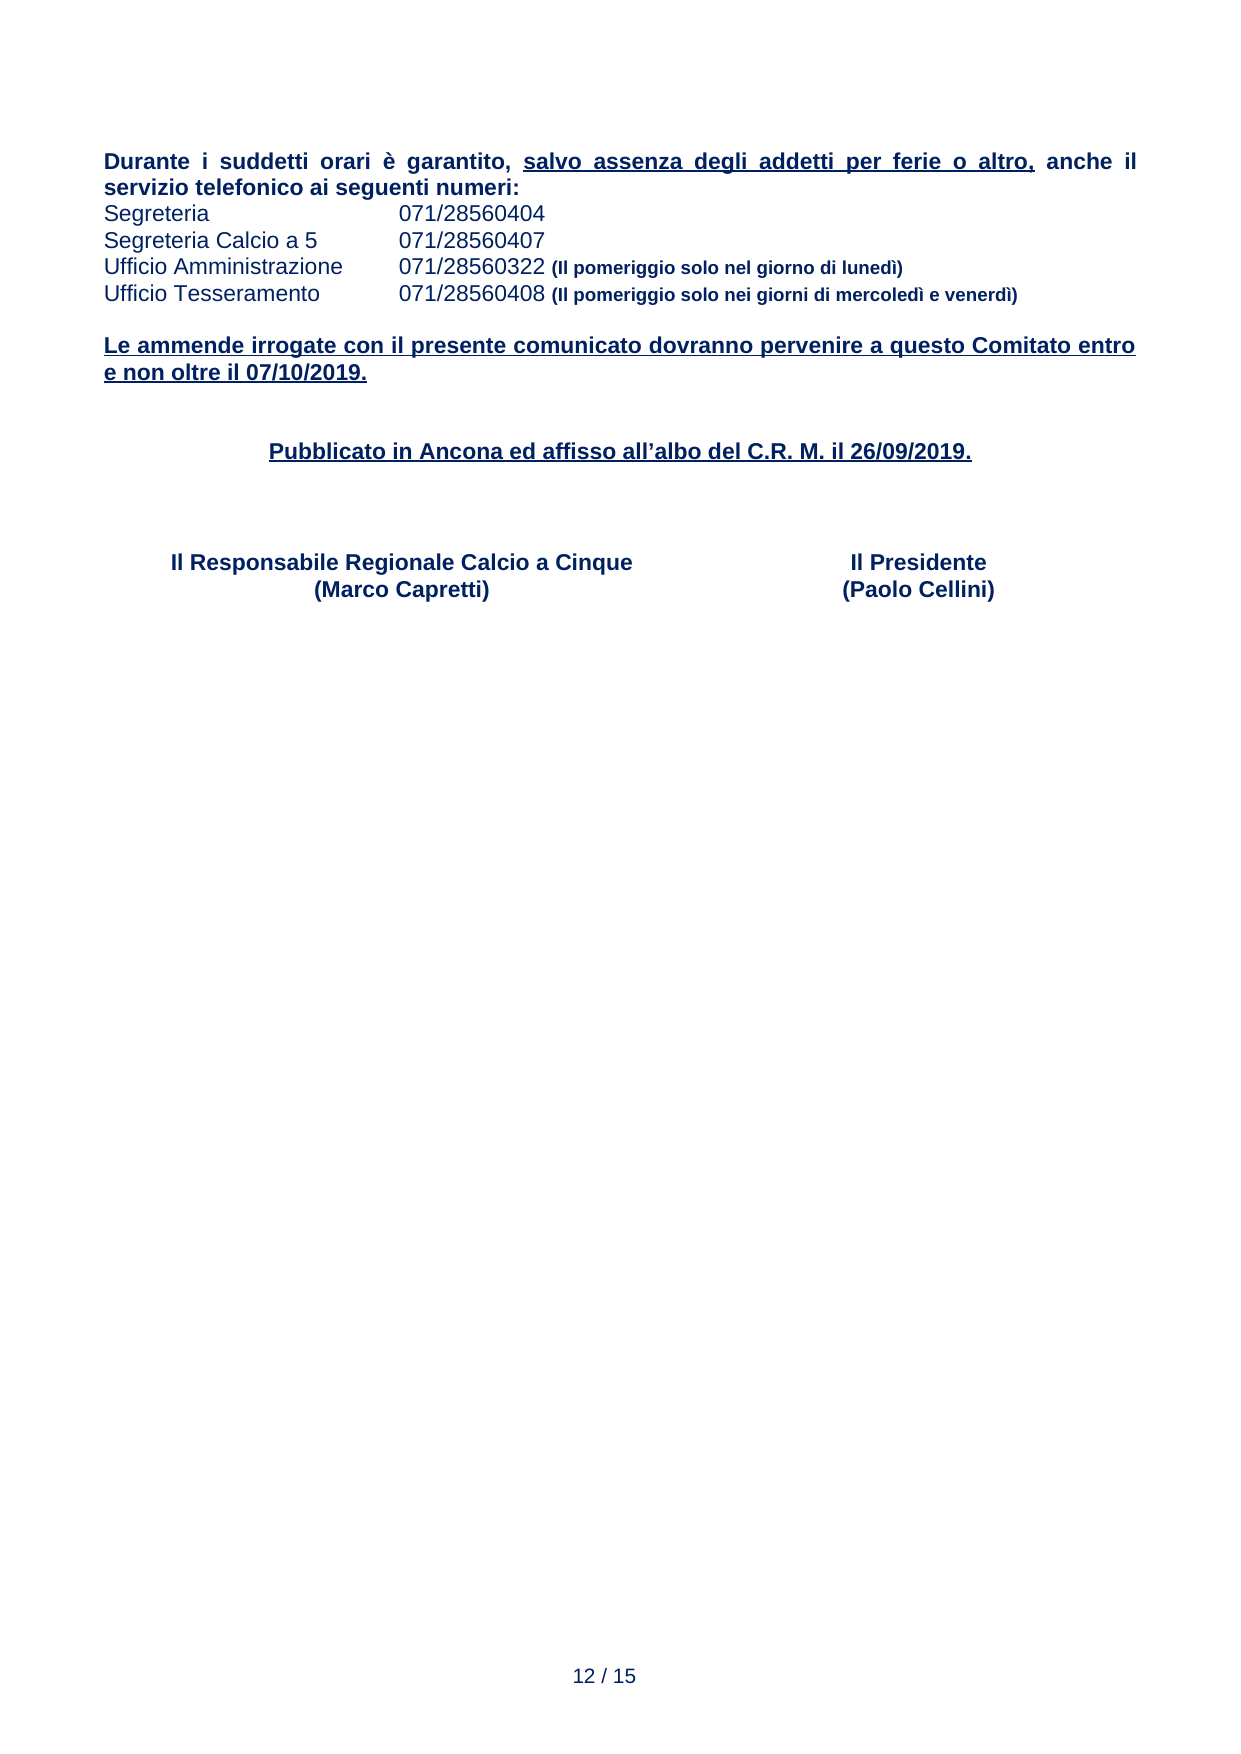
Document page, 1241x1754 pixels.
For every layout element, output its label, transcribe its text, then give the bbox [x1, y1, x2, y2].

text Ufficio Amministrazione 071/28560322 (Il pomeriggio solo nel giorno di lunedì) [103, 253, 1137, 279]
text Le ammende irrogate con il presente comunicato dovranno pervenire a questo Comitato entro e non oltre il 07/10/2019. [103, 332, 1137, 385]
text Durante i suddetti orari è garantito, salvo assenza degli addetti per ferie o altro, anche il servizio telefonico ai seguenti numeri: [103, 148, 1137, 200]
text Pubblicato in Ancona ed affisso all’albo del C.R. M. il 26/09/2019. [103, 438, 1137, 464]
table_header Il Presidente (Paolo Cellini) [700, 549, 1137, 602]
text Ufficio Tesseramento 071/28560408 (Il pomeriggio solo nei giorni di mercoledì e venerdì) [103, 279, 1137, 306]
text Segreteria Calcio a 5 071/28560407 [103, 227, 1137, 253]
table_header Il Responsabile Regionale Calcio a Cinque (Marco Capretti) [104, 549, 700, 602]
text Segreteria 071/28560404 [103, 200, 1137, 227]
